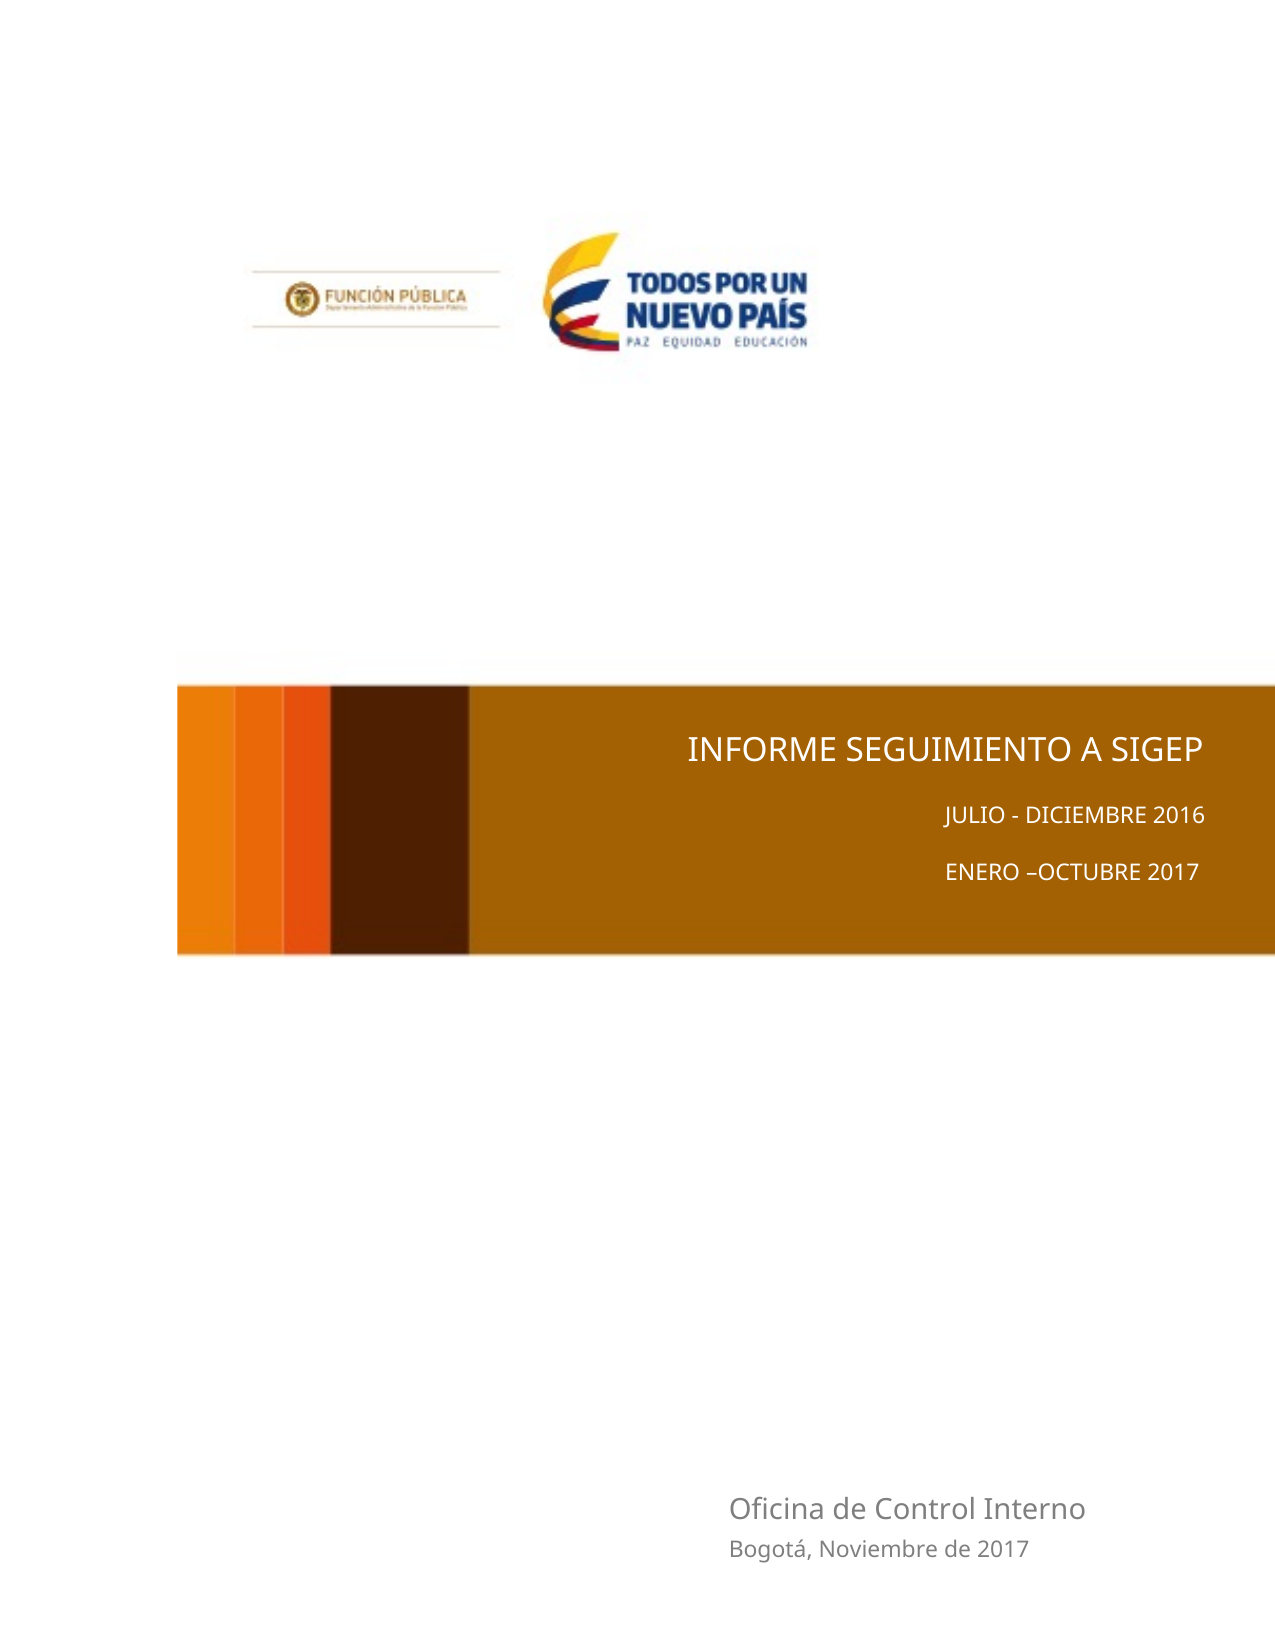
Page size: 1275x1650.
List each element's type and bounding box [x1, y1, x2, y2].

picture [177, 147, 1275, 1503]
